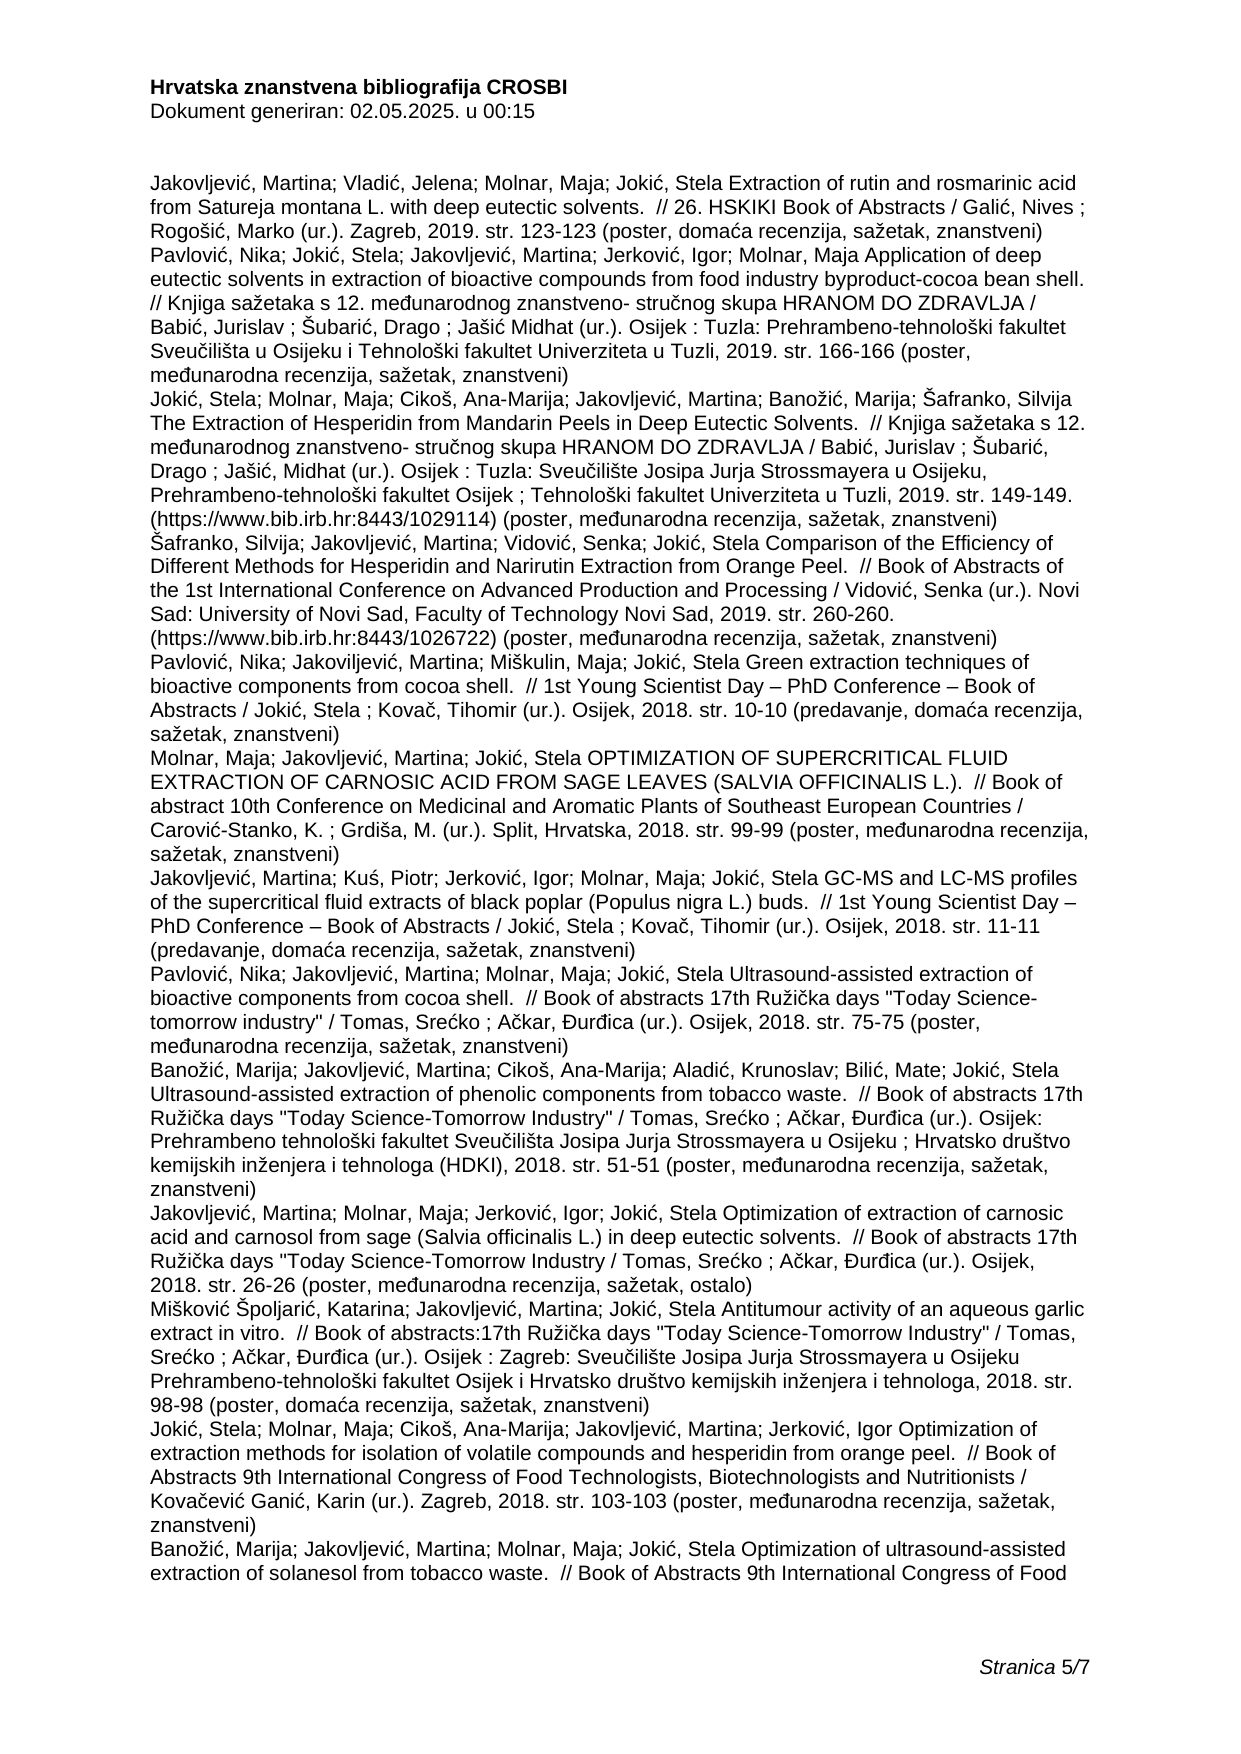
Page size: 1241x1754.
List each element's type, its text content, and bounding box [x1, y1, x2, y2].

text Jakovljević, Martina; Molnar, Maja; Jerković, Igor; Jokić, Stela [150, 1201, 1090, 1297]
text Jakovljević, Martina; Kuś, Piotr; Jerković, Igor; Molnar, Maja; Jokić, Stela [150, 866, 1090, 962]
text Jokić, Stela; Molnar, Maja; Cikoš, Ana-Marija; Jakovljević, Martina; Jerković, Igor [150, 1417, 1090, 1537]
text Pavlović, Nika; Jokić, Stela; Jakovljević, Martina; Jerković, Igor; Molnar, Maja [150, 243, 1090, 387]
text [150, 1537, 1090, 1584]
text Jokić, Stela; Molnar, Maja; Cikoš, Ana-Marija; Jakovljević, Martina; Banožić, Marija; Šafranko, Silvija [150, 387, 1090, 530]
text Pavlović, Nika; Jakovljević, Martina; Molnar, Maja; Jokić, Stela [150, 962, 1090, 1057]
text Molnar, Maja; Jakovljević, Martina; Jokić, Stela [150, 746, 1090, 866]
text Mišković Špoljarić, Katarina; Jakovljević, Martina; Jokić, Stela [150, 1297, 1090, 1417]
text Šafranko, Silvija; Jakovljević, Martina; Vidović, Senka; Jokić, Stela [150, 530, 1090, 650]
text Banožić, Marija; Jakovljević, Martina; Cikoš, Ana-Marija; Aladić, Krunoslav; Bilić, Mate; Jokić, Stela [150, 1057, 1090, 1201]
text Pavlović, Nika; Jakoviljević, Martina; Miškulin, Maja; Jokić, Stela [150, 650, 1090, 746]
text Jakovljević, Martina; Vladić, Jelena; Molnar, Maja; Jokić, Stela [150, 171, 1090, 243]
